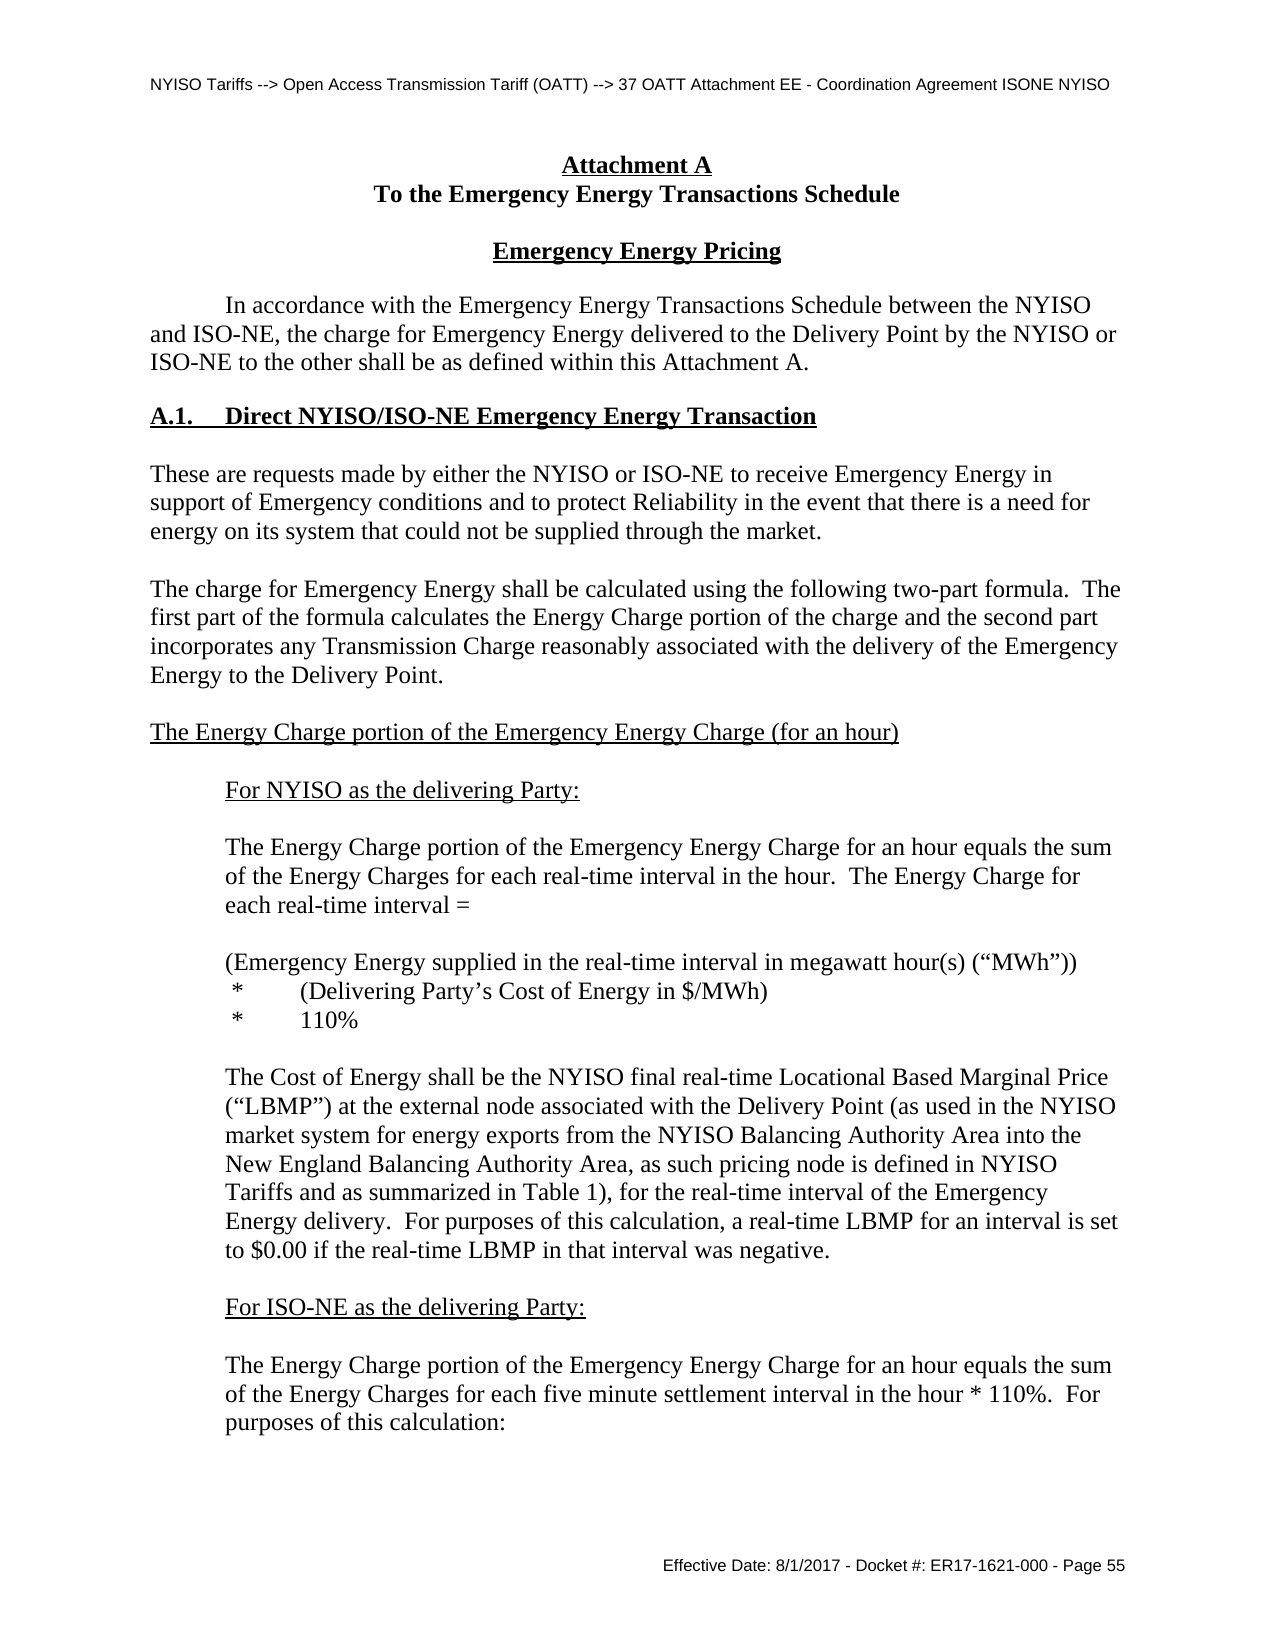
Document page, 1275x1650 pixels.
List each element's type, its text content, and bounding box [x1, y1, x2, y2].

text The charge for Emergency Energy shall be calculated using the following two-part formula. The first part of the formula calculates the Energy Charge portion of the charge and the second part incorporates any Transmission Charge reasonably associated with the delivery of the Emergency Energy to the Delivery Point. [150, 574, 1125, 689]
subtitle To the Emergency Energy Transactions Schedule [150, 179, 1123, 207]
subtitle Attachment A [150, 150, 1123, 179]
text For ISO-NE as the delivering Party: [225, 1292, 1125, 1321]
text The Cost of Energy shall be the NYISO final real-time Locational Based Marginal Price (“LBMP”) at the external node associated with the Delivery Point (as used in the NYISO market system for energy exports from the NYISO Balancing Authority Area into the New England Balancing Authority Area, as such pricing node is defined in NYISO Tariffs and as summarized in Table 1), for the real-time interval of the Emergency Energy delivery. For purposes of this calculation, a real-time LBMP for an interval is set to $0.00 if the real-time LBMP in that interval was negative. [225, 1062, 1125, 1264]
subtitle Emergency Energy Pricing [150, 236, 1123, 265]
text The Energy Charge portion of the Emergency Energy Charge for an hour equals the sum of the Energy Charges for each five minute settlement interval in the hour * 110%. For purposes of this calculation: [225, 1350, 1125, 1436]
text A.1. Direct NYISO/ISO-NE Emergency Energy Transaction [150, 401, 1125, 430]
text (Emergency Energy supplied in the real-time interval in megawatt hour(s) (“MWh”)) [225, 947, 1125, 976]
text The Energy Charge portion of the Emergency Energy Charge for an hour equals the sum of the Energy Charges for each real-time interval in the hour. The Energy Charge for each real-time interval = [225, 832, 1125, 919]
text For NYISO as the delivering Party: [225, 775, 1125, 804]
text The Energy Charge portion of the Emergency Energy Charge (for an hour) [150, 717, 1125, 746]
text * (Delivering Party’s Cost of Energy in $/MWh) [225, 976, 1125, 1005]
text These are requests made by either the NYISO or ISO-NE to receive Emergency Energy in support of Emergency conditions and to protect Reliability in the event that there is a need for energy on its system that could not be supplied through the market. [150, 459, 1125, 545]
text In accordance with the Emergency Energy Transactions Schedule between the NYISO and ISO-NE, the charge for Emergency Energy delivered to the Delivery Point by the NYISO or ISO-NE to the other shall be as defined within this Attachment A. [150, 290, 1125, 376]
text * 110% [225, 1005, 1125, 1034]
